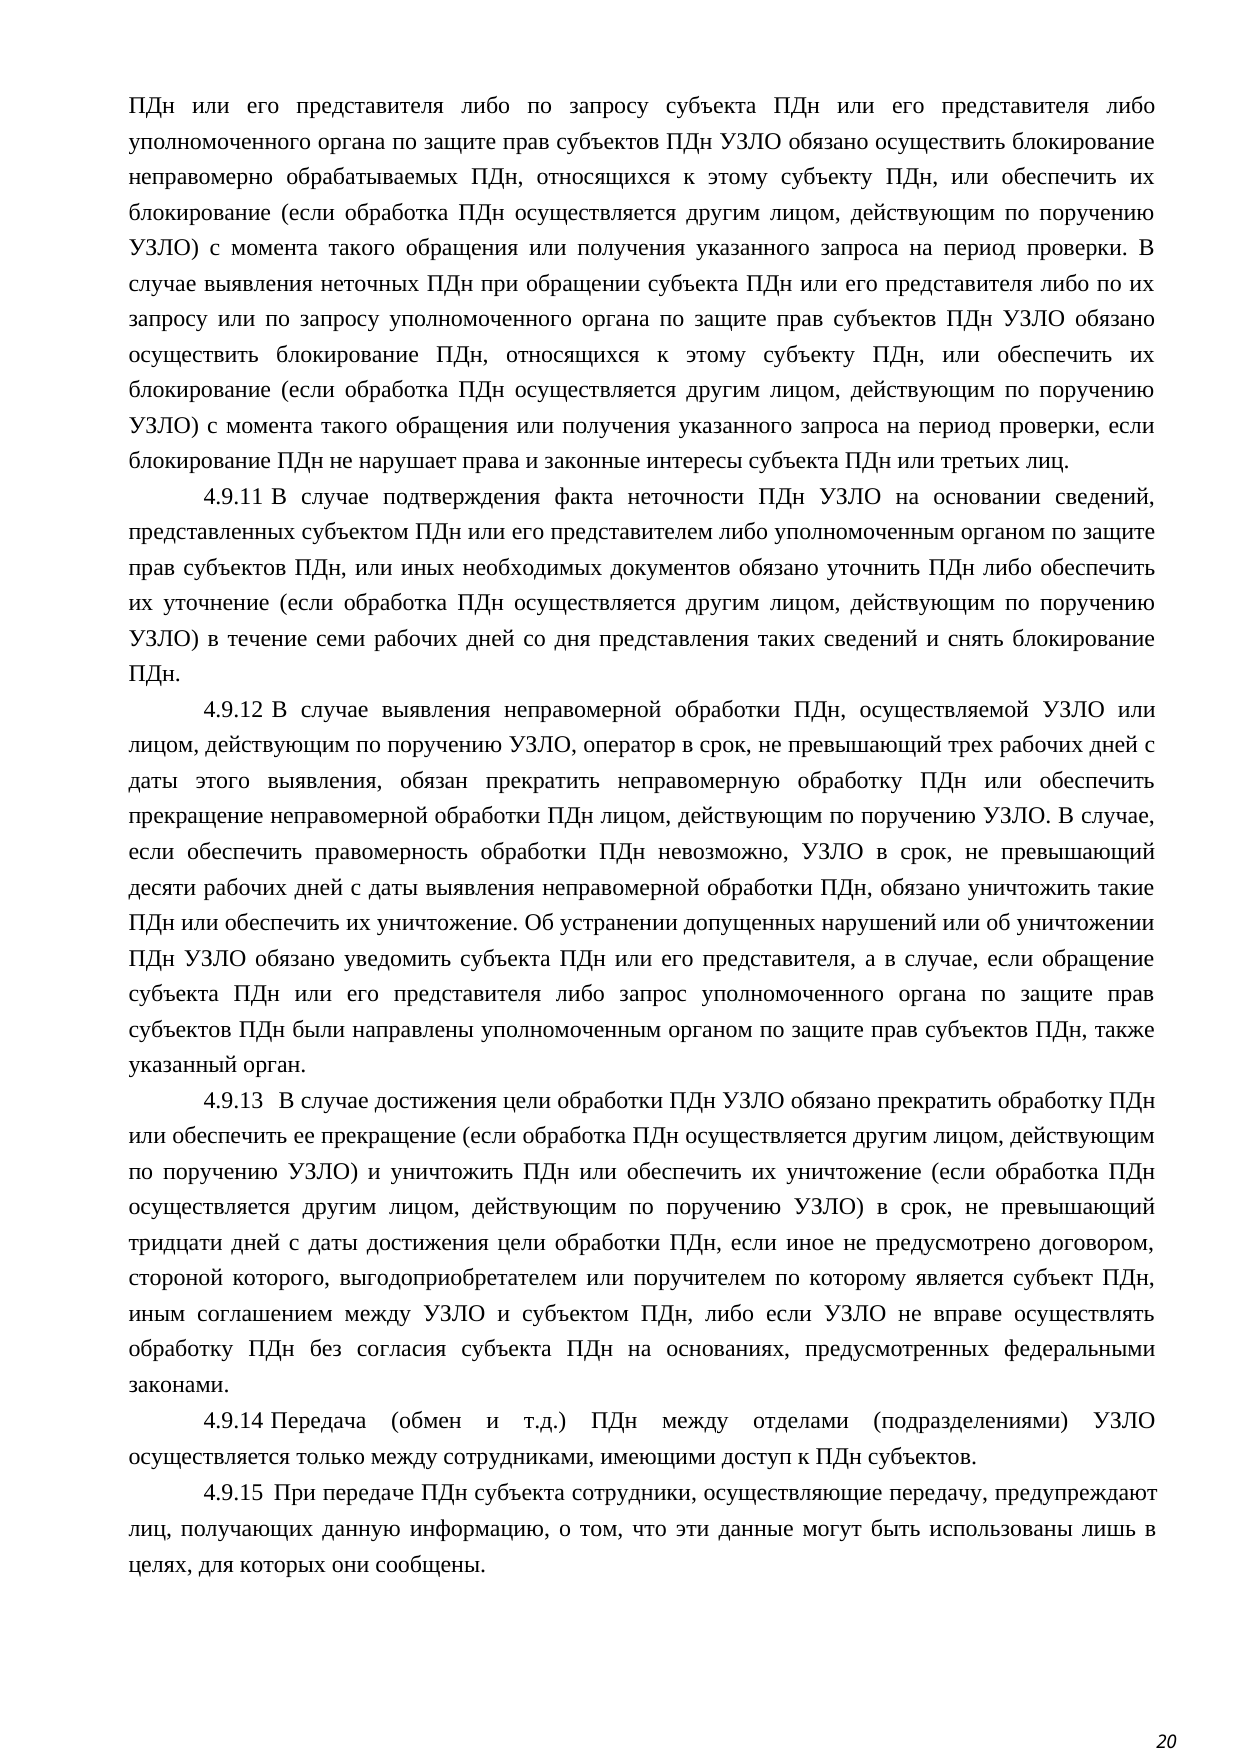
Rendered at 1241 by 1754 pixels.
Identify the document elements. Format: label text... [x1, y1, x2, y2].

list В случае подтверждения факта неточности ПДн УЗЛО на основании сведений, представленных субъектом ПДн или его представителем либо уполномоченным органом по защите прав субъектов ПДн, или иных необходимых документов обязано уточнить ПДн либо обеспечить их уточнение (если обработка ПДн осуществляется другим лицом, действующим по поручению УЗЛО) в течение семи рабочих дней со дня представления таких сведений и снять блокирование ПДн. [128, 476, 1156, 689]
list Передача (обмен и т.д.) ПДн между отделами (подразделениями) УЗЛО осуществляется только между сотрудниками, имеющими доступ к ПДн субъектов. [128, 1399, 1156, 1472]
list При передаче ПДн субъекта сотрудники, осуществляющие передачу, предупреждают лиц, получающих данную информацию, о том, что эти данные могут быть использованы лишь в целях, для которых они сообщены. [128, 1472, 1158, 1580]
text ПДн или его представителя либо по запросу субъекта ПДн или его представителя либо уполномоченного органа по защите прав субъектов ПДн УЗЛО обязано осуществить блокирование неправомерно обрабатываемых ПДн, относящихся к этому субъекту ПДн, или обеспечить их блокирование (если обработка ПДн осуществляется другим лицом, действующим по поручению УЗЛО) с момента такого обращения или получения указанного запроса на период проверки. В случае выявления неточных ПДн при обращении субъекта ПДн или его представителя либо по их запросу или по запросу уполномоченного органа по защите прав субъектов ПДн УЗЛО обязано осуществить блокирование ПДн, относящихся к этому субъекту ПДн, или обеспечить их блокирование (если обработка ПДн осуществляется другим лицом, действующим по поручению УЗЛО) с момента такого обращения или получения указанного запроса на период проверки, если блокирование ПДн не нарушает права и законные интересы субъекта ПДн или третьих лиц. [128, 85, 1156, 476]
list В случае выявления неправомерной обработки ПДн, осуществляемой УЗЛО или лицом, действующим по поручению УЗЛО, оператор в срок, не превышающий трех рабочих дней с даты этого выявления, обязан прекратить неправомерную обработку ПДн или обеспечить прекращение неправомерной обработки ПДн лицом, действующим по поручению УЗЛО. В случае, если обеспечить правомерность обработки ПДн невозможно, УЗЛО в срок, не превышающий десяти рабочих дней с даты выявления неправомерной обработки ПДн, обязано уничтожить такие ПДн или обеспечить их уничтожение. Об устранении допущенных нарушений или об уничтожении ПДн УЗЛО обязано уведомить субъекта ПДн или его представителя, а в случае, если обращение субъекта ПДн или его представителя либо запрос уполномоченного органа по защите прав субъектов ПДн были направлены уполномоченным органом по защите прав субъектов ПДн, также указанный орган. [128, 689, 1156, 1080]
list В случае достижения цели обработки ПДн УЗЛО обязано прекратить обработку ПДн или обеспечить ее прекращение (если обработка ПДн осуществляется другим лицом, действующим по поручению УЗЛО) и уничтожить ПДн или обеспечить их уничтожение (если обработка ПДн осуществляется другим лицом, действующим по поручению УЗЛО) в срок, не превышающий тридцати дней с даты достижения цели обработки ПДн, если иное не предусмотрено договором, стороной которого, выгодоприобретателем или поручителем по которому является субъект ПДн, иным соглашением между УЗЛО и субъектом ПДн, либо если УЗЛО не вправе осуществлять обработку ПДн без согласия субъекта ПДн на основаниях, предусмотренных федеральными законами. [128, 1080, 1156, 1399]
